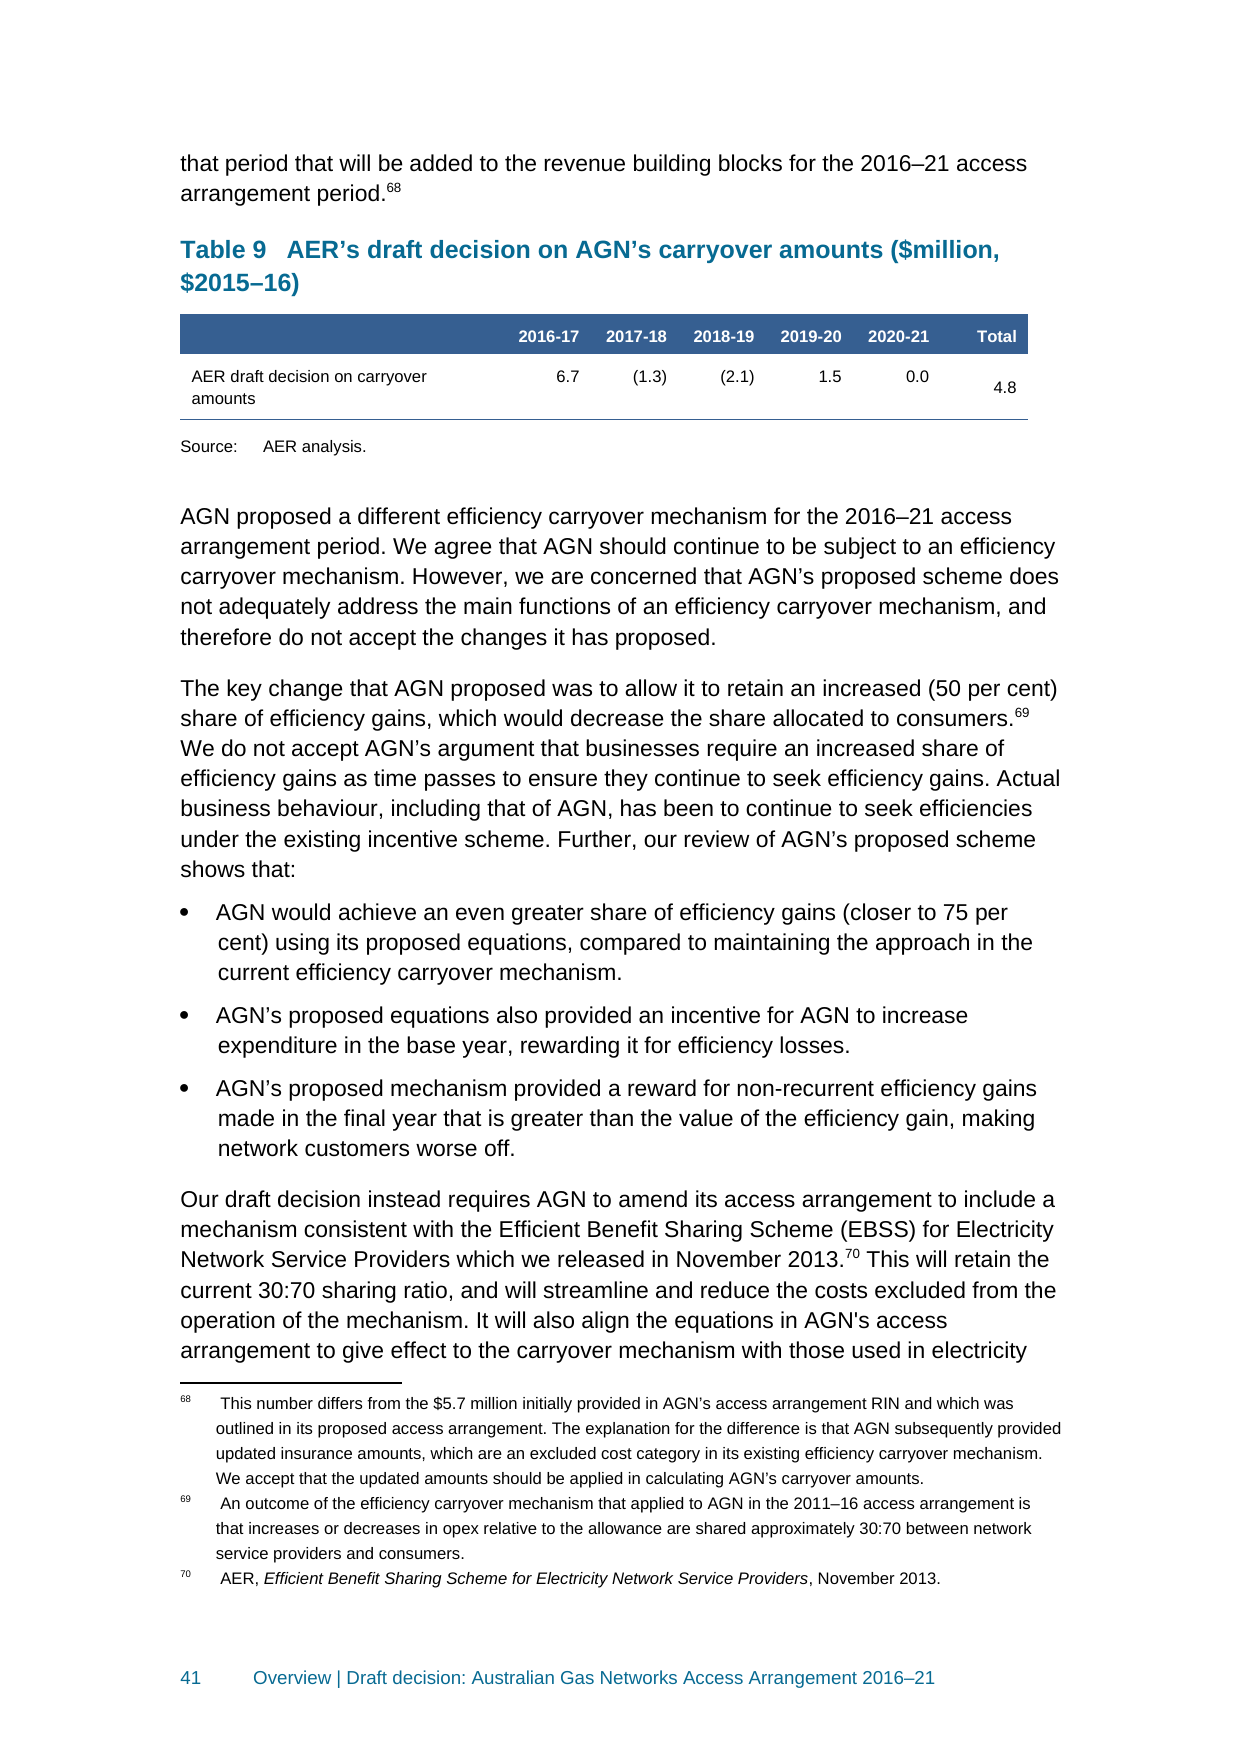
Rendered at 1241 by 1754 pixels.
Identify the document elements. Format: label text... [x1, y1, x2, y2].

table_header [180, 314, 503, 354]
text The key change that AGN proposed was to allow it to retain an increased (50 per cent) share of efficiency gains, which would decrease the share allocated to consumers. We do not accept AGN’s argument that businesses require an increased share of efficiency gains as time passes to ensure they continue to seek efficiency gains. Actual business behaviour, including that of AGN, has been to continue to seek efficiencies under the existing incentive scheme. Further, our review of AGN’s proposed scheme shows that: [180, 674, 1063, 882]
table_cell 4.8 [940, 354, 1028, 419]
table_cell 0.0 [853, 354, 940, 419]
table_cell AER draft decision on carryover amounts [180, 354, 503, 419]
table_cell (2.1) [678, 354, 766, 419]
text AGN proposed a different efficiency carryover mechanism for the 2016–21 access arrangement period. We agree that AGN should continue to be subject to an efficiency carryover mechanism. However, we are concerned that AGN’s proposed scheme does not adequately address the main functions of an efficiency carryover mechanism, and therefore do not accept the changes it has proposed. [180, 503, 1063, 650]
table_header 2019-20 [766, 314, 853, 354]
list AGN would achieve an even greater share of efficiency gains (closer to 75 per cent) using its proposed equations, compared to maintaining the approach in the current efficiency carryover mechanism. [180, 898, 1063, 985]
table_header Total [940, 314, 1028, 354]
list AGN’s proposed mechanism provided a reward for non-recurrent efficiency gains made in the final year that is greater than the value of the efficiency gain, making network customers worse off. [180, 1074, 1063, 1161]
table_cell 6.7 [503, 354, 591, 419]
table_cell (1.3) [591, 354, 678, 419]
table_header 2018-19 [678, 314, 766, 354]
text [180, 150, 1063, 207]
table_header 2020-21 [853, 314, 940, 354]
table_header 2017-18 [591, 314, 678, 354]
picture [451, 1674, 455, 1684]
text Source: AER analysis. [180, 436, 1063, 456]
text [180, 1186, 1063, 1363]
table_cell 1.5 [766, 354, 853, 419]
list AGN’s proposed equations also provided an incentive for AGN to increase expenditure in the base year, rewarding it for efficiency losses. [180, 1002, 1063, 1058]
table_header 2016-17 [503, 314, 591, 354]
